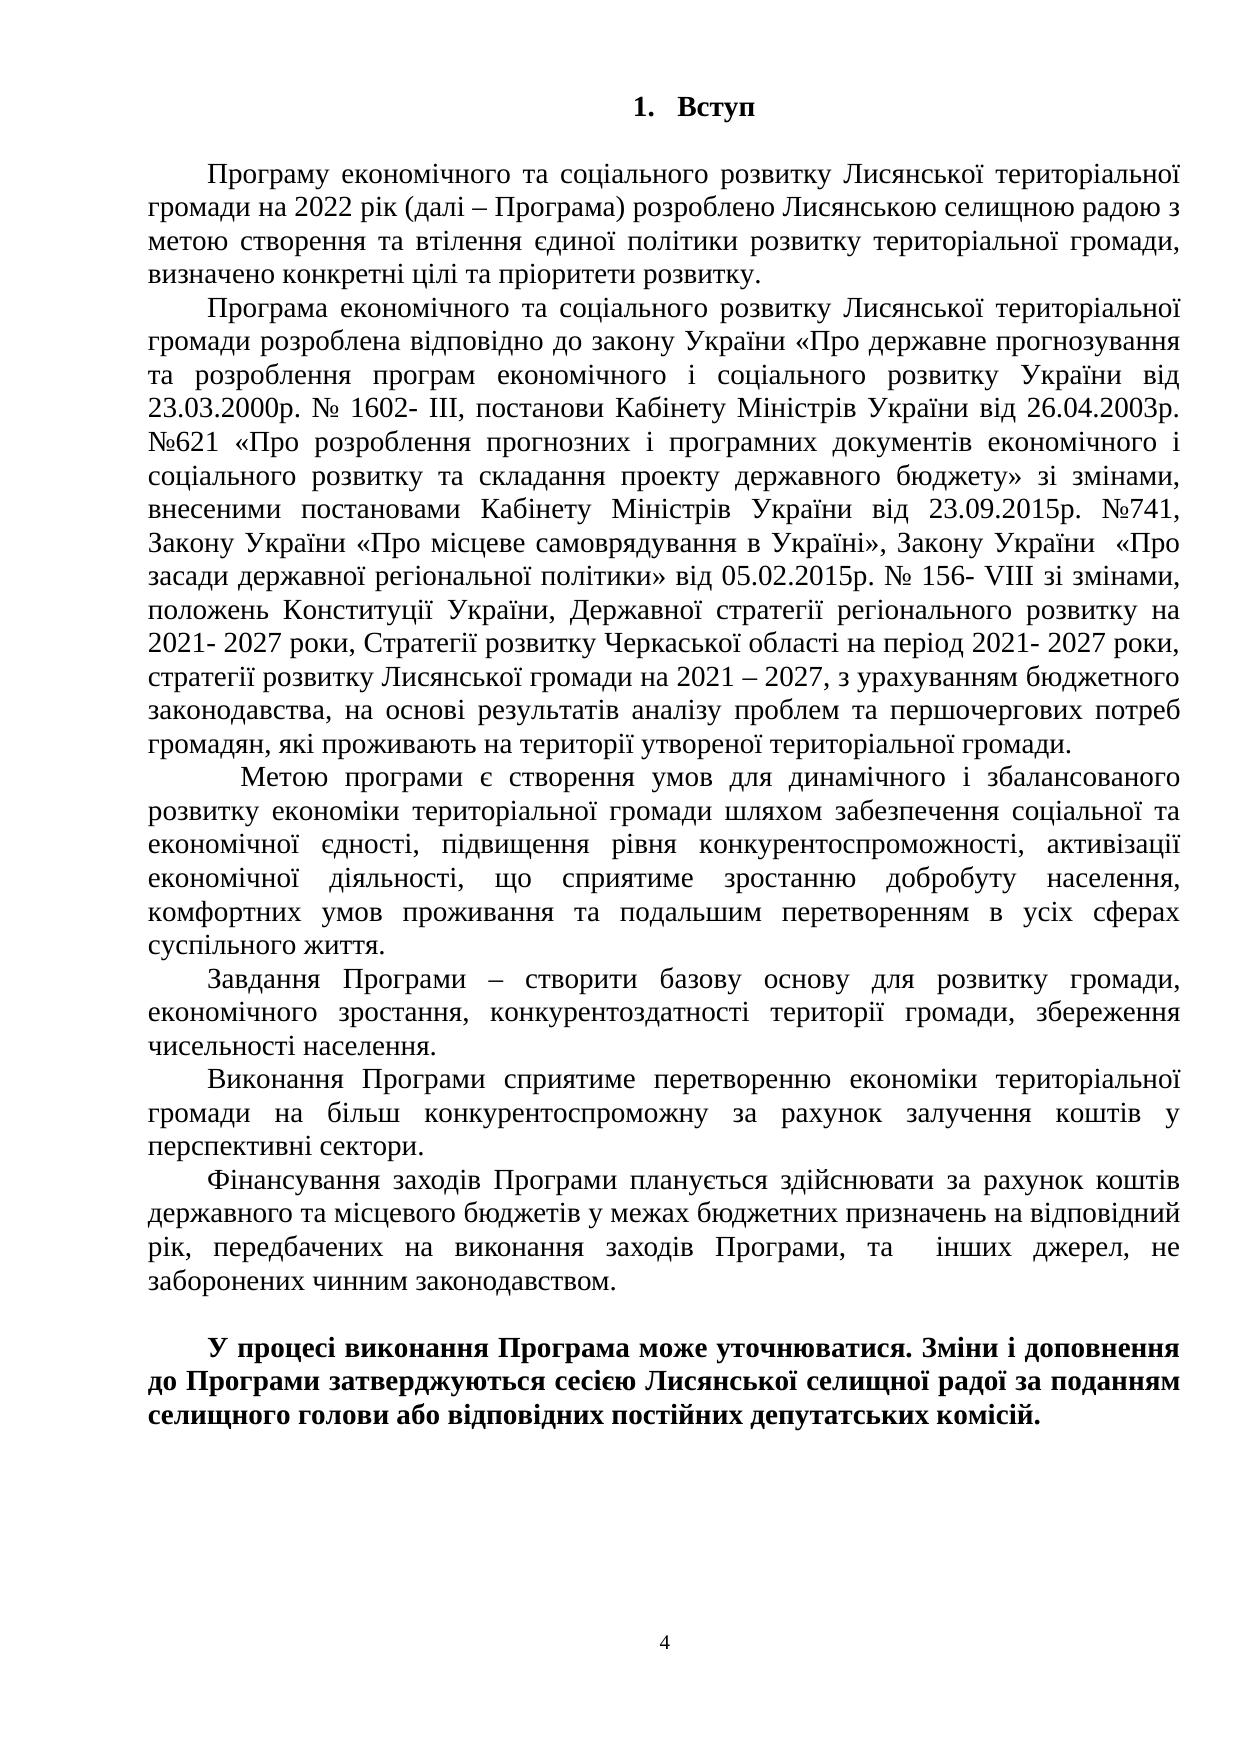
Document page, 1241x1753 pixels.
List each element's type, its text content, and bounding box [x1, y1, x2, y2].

text Завдання Програми – створити базову основу для розвитку громади, економічного зростання, конкурентоздатності території громади, збереження чисельності населення. [148, 961, 1181, 1061]
text У процесі виконання Програма може уточнюватися. Зміни і доповнення до Програми затверджуються сесією Лисянської селищної радої за поданням селищного голови або відповідних постійних депутатських комісій. [148, 1330, 1181, 1430]
text Метою програми є створення умов для динамічного і збалансованого розвитку економіки територіальної громади шляхом забезпечення соціальної та економічної єдності, підвищення рівня конкурентоспроможності, активізації економічної діяльності, що сприятиме зростанню добробуту населення, комфортних умов проживання та подальшим перетворенням в усіх сферах суспільного життя. [148, 759, 1181, 961]
text Фінансування заходів Програми планується здійснювати за рахунок коштів державного та місцевого бюджетів у межах бюджетних призначень на відповідний рік, передбачених на виконання заходів Програми, та інших джерел, не заборонених чинним законодавством. [148, 1162, 1181, 1296]
text Програма економічного та соціального розвитку Лисянської територіальної громади розроблена відповідно до закону України «Про державне прогнозування та розроблення програм економічного і соціального розвитку України від 23.03.2000р. № 1602- ІІІ, постанови Кабінету Міністрів України від 26.04.2003р. №621 «Про розроблення прогнозних і програмних документів економічного і соціального розвитку та складання проекту державного бюджету» зі змінами, внесеними постановами Кабінету Міністрів України від 23.09.2015р. №741, Закону України «Про місцеве самоврядування в Україні», Закону України «Про засади державної регіональної політики» від 05.02.2015р. № 156- VІІІ зі змінами, положень Конституції України, Державної стратегії регіонального розвитку на 2021- 2027 роки, Стратегії розвитку Черкаської області на період 2021- 2027 роки, стратегії розвитку Лисянської громади на 2021 – 2027, з урахуванням бюджетного законодавства, на основі результатів аналізу проблем та першочергових потреб громадян, які проживають на території утвореної територіальної громади. [148, 290, 1181, 759]
text Програму економічного та соціального розвитку Лисянської територіальної громади на 2022 рік (далі – Програма) розроблено Лисянською селищною радою з метою створення та втілення єдиної політики розвитку територіальної громади, визначено конкретні цілі та пріоритети розвитку. [148, 156, 1181, 290]
text Виконання Програми сприятиме перетворенню економіки територіальної громади на більш конкурентоспроможну за рахунок залучення коштів у перспективні сектори. [148, 1061, 1181, 1162]
list Вступ [148, 89, 1181, 122]
